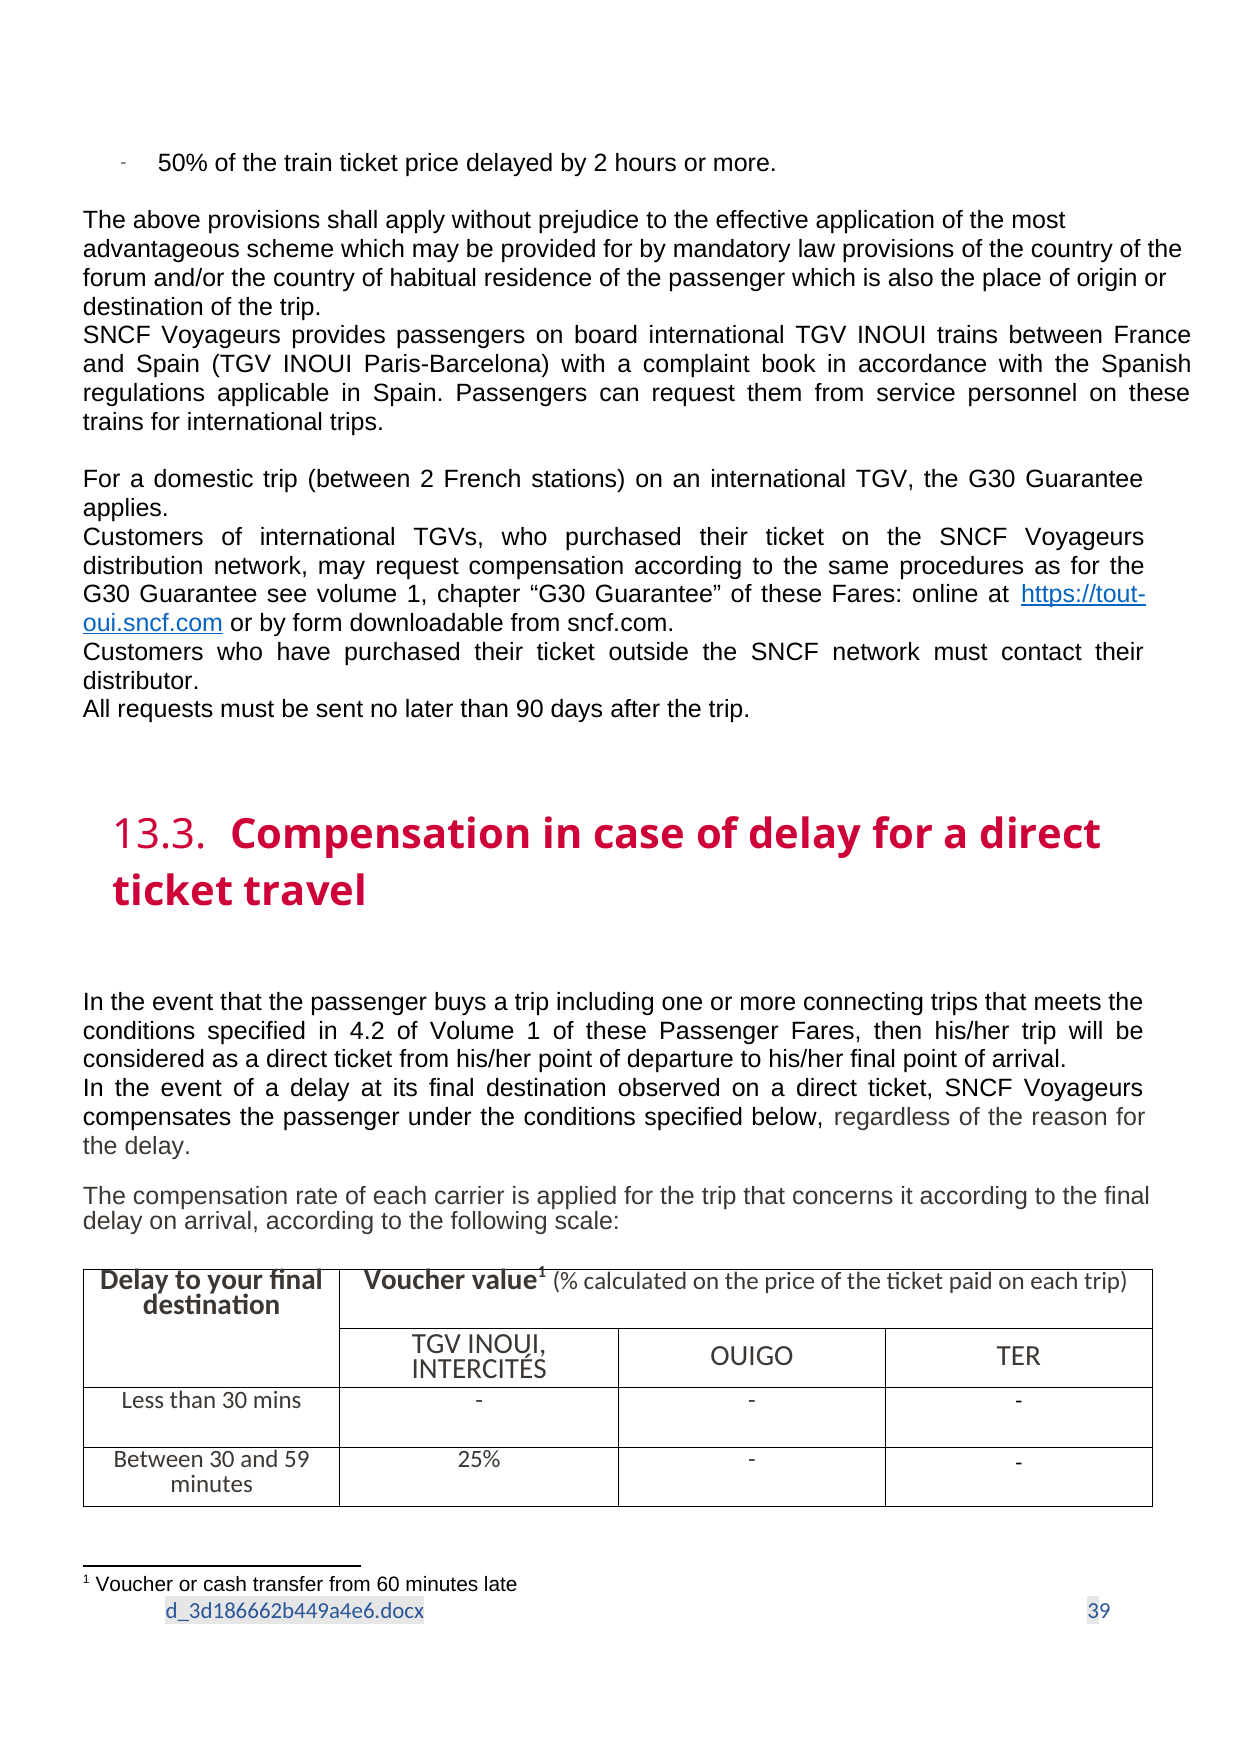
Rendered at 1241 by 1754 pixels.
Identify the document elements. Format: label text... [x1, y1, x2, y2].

text Customers who have purchased their ticket outside the SNCF network must contact their distributor. [83, 637, 1146, 694]
table_cell TER [886, 1329, 1152, 1387]
table_cell - [886, 1448, 1152, 1506]
table_cell - [619, 1448, 885, 1506]
table_cell - [886, 1388, 1152, 1447]
table_cell - [619, 1388, 885, 1447]
table_cell - [340, 1388, 618, 1447]
text The compensation rate of each carrier is applied for the trip that concerns it according to the final delay on arrival, according to the following scale: [83, 1184, 1193, 1234]
text All requests must be sent no later than 90 days after the trip. [83, 694, 1146, 723]
list SNCF Voyageurs provides passengers on board international TGV INOUI trains between France and Spain (TGV INOUI Paris-Barcelona) with a complaint book in accordance with the Spanish regulations applicable in Spain. Passengers can request them from service personnel on these trains for international trips. [83, 320, 1193, 435]
text In the event of a delay at its final destination observed on a direct ticket, SNCF Voyageurs compensates the passenger under the conditions specified below, regardless of the reason for the delay. [83, 1073, 1146, 1159]
subtitle Compensation in case of delay for a direct ticket travel [112, 804, 1146, 918]
list The above provisions shall apply without prejudice to the effective application of the most advantageous scheme which may be provided for by mandatory law provisions of the country of the forum and/or the country of habitual residence of the passenger which is also the place of origin or destination of the trip. [83, 205, 1193, 320]
table_cell 25% [340, 1448, 618, 1506]
text For a domestic trip (between 2 French stations) on an international TGV, the G30 Guarantee applies. [83, 464, 1146, 522]
text Customers of international TGVs, who purchased their ticket on the SNCF Voyageurs distribution network, may request compensation according to the same procedures as for the G30 Guarantee see volume 1, chapter “G30 Guarantee” of these Fares: online at https://tout-oui.sncf.com or by form downloadable from sncf.com. [83, 522, 1146, 637]
table_cell TGV INOUI, INTERCITÉS [340, 1329, 618, 1387]
list 50% of the train ticket price delayed by 2 hours or more. [120, 148, 1146, 176]
text In the event that the passenger buys a trip including one or more connecting trips that meets the conditions specified in 4.2 of Volume 1 of these Passenger Fares, then his/her trip will be considered as a direct ticket from his/her point of departure to his/her final point of arrival. [83, 987, 1146, 1073]
table_header Voucher value (% calculated on the price of the ticket paid on each trip) [340, 1270, 1152, 1328]
table_header Delay to your final destination [84, 1270, 339, 1387]
table_cell OUIGO [619, 1329, 885, 1387]
table_cell Less than 30 mins [84, 1388, 339, 1447]
table_cell Between 30 and 59 minutes [84, 1448, 339, 1506]
